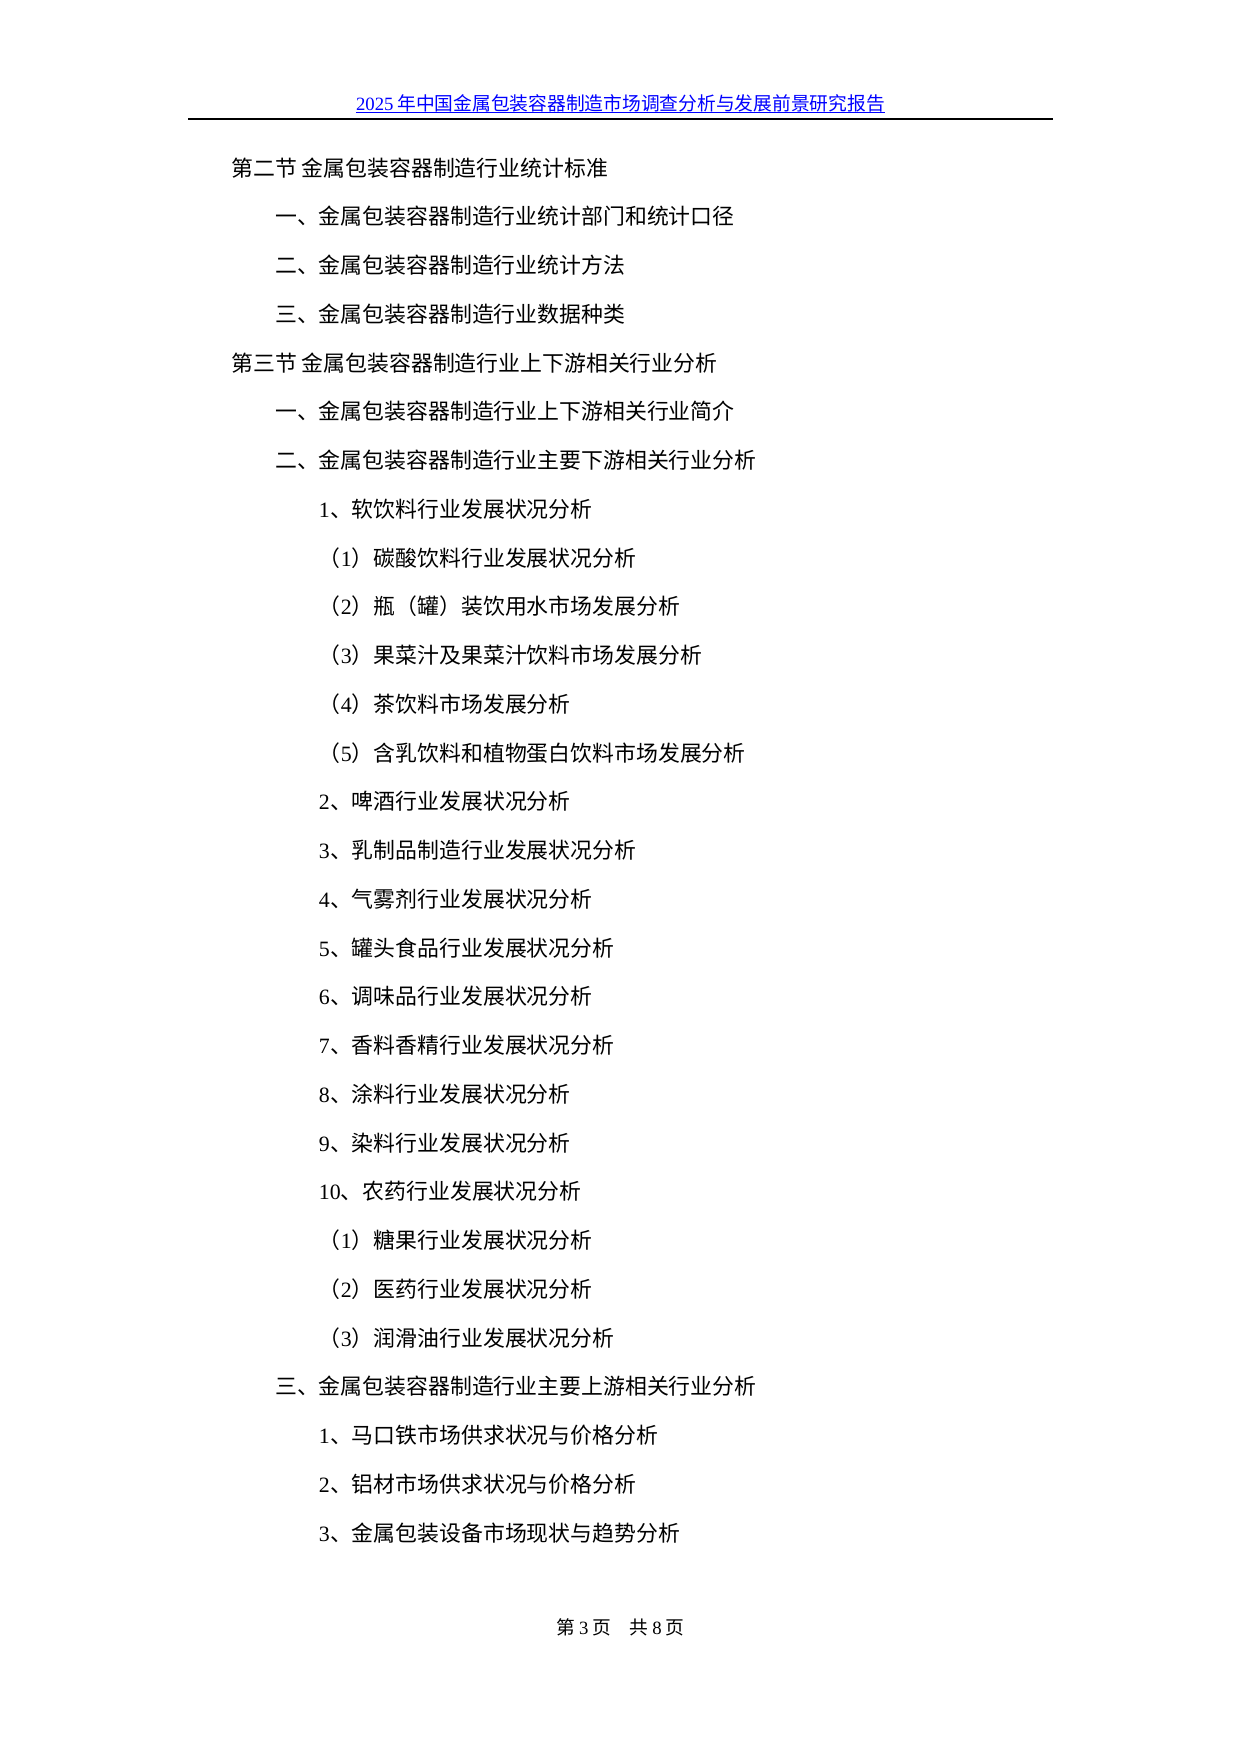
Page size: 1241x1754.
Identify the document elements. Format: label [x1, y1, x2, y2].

text [187, 150, 1053, 1548]
